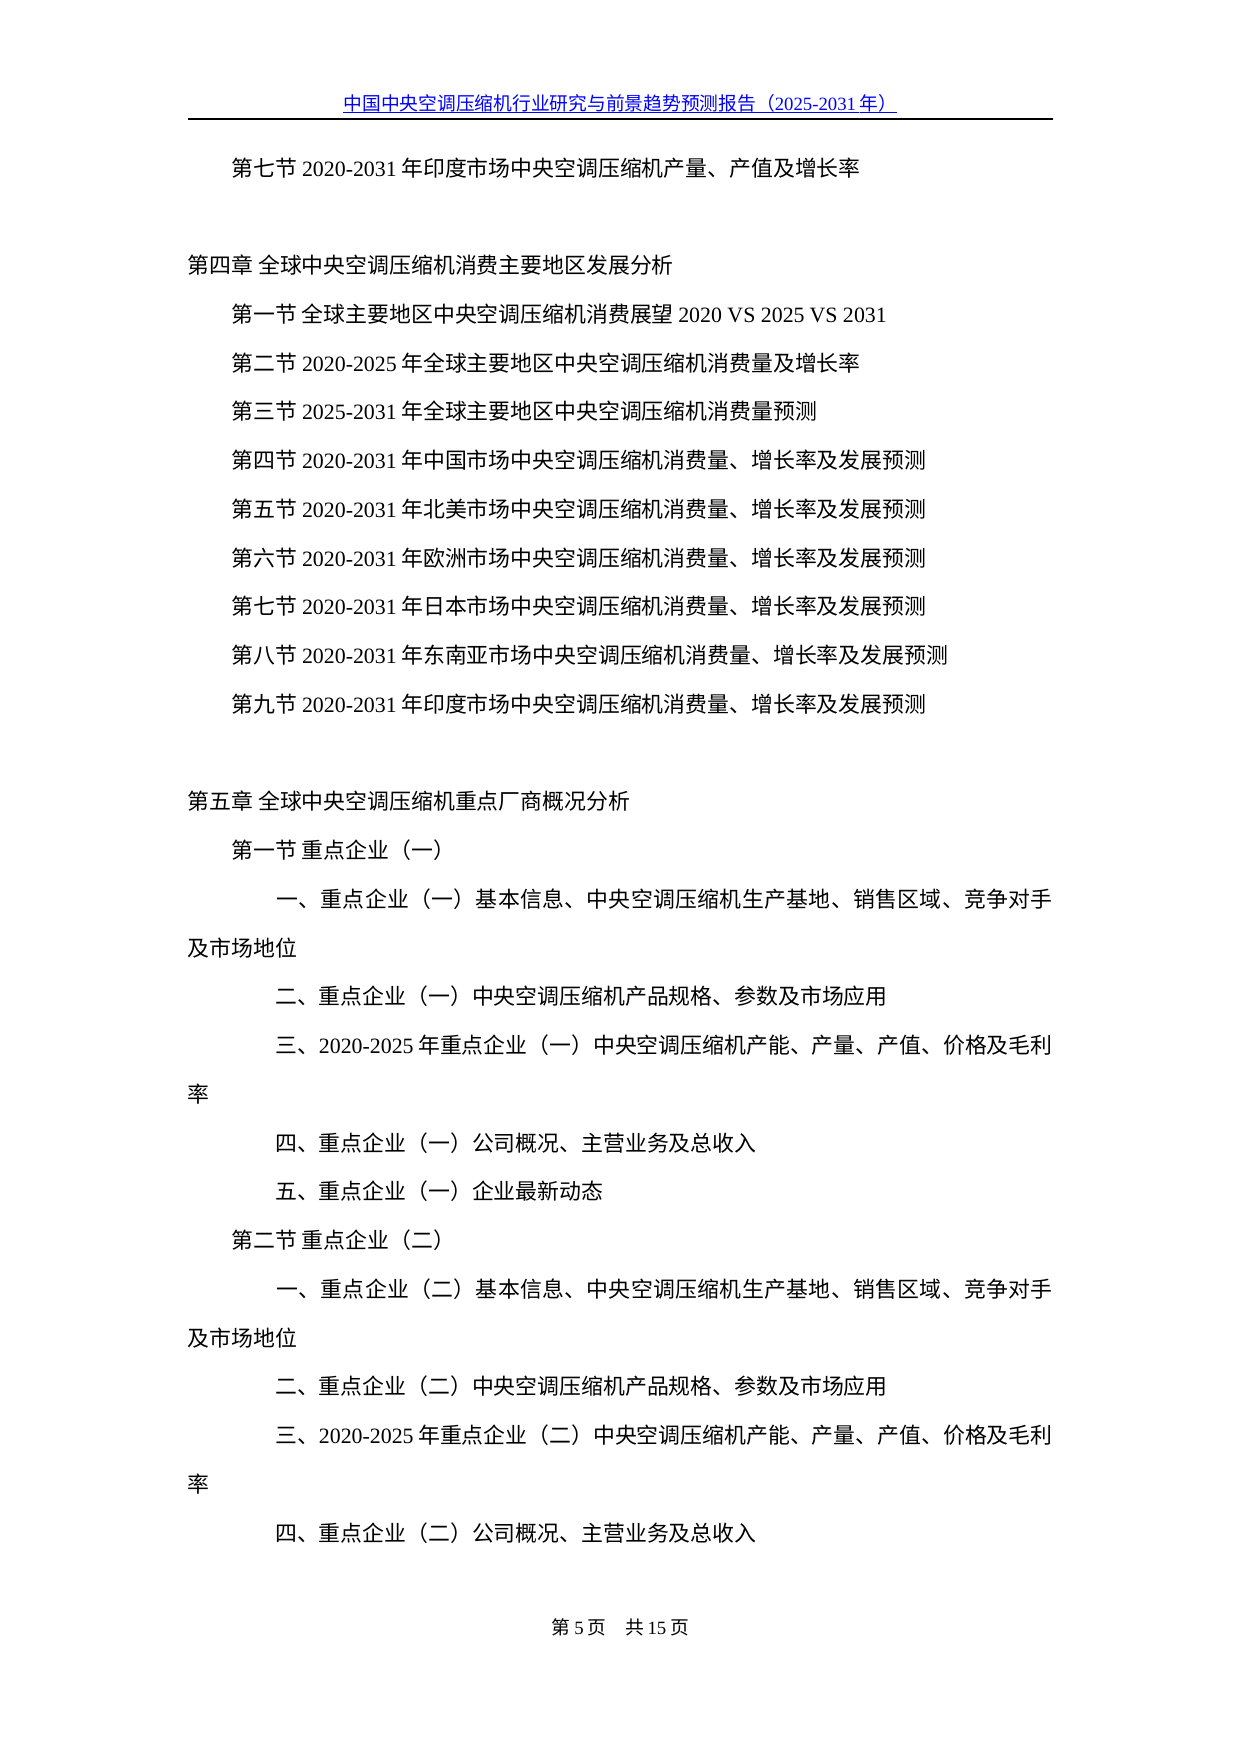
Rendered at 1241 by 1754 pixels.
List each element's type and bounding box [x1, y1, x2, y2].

text [187, 150, 1053, 1548]
